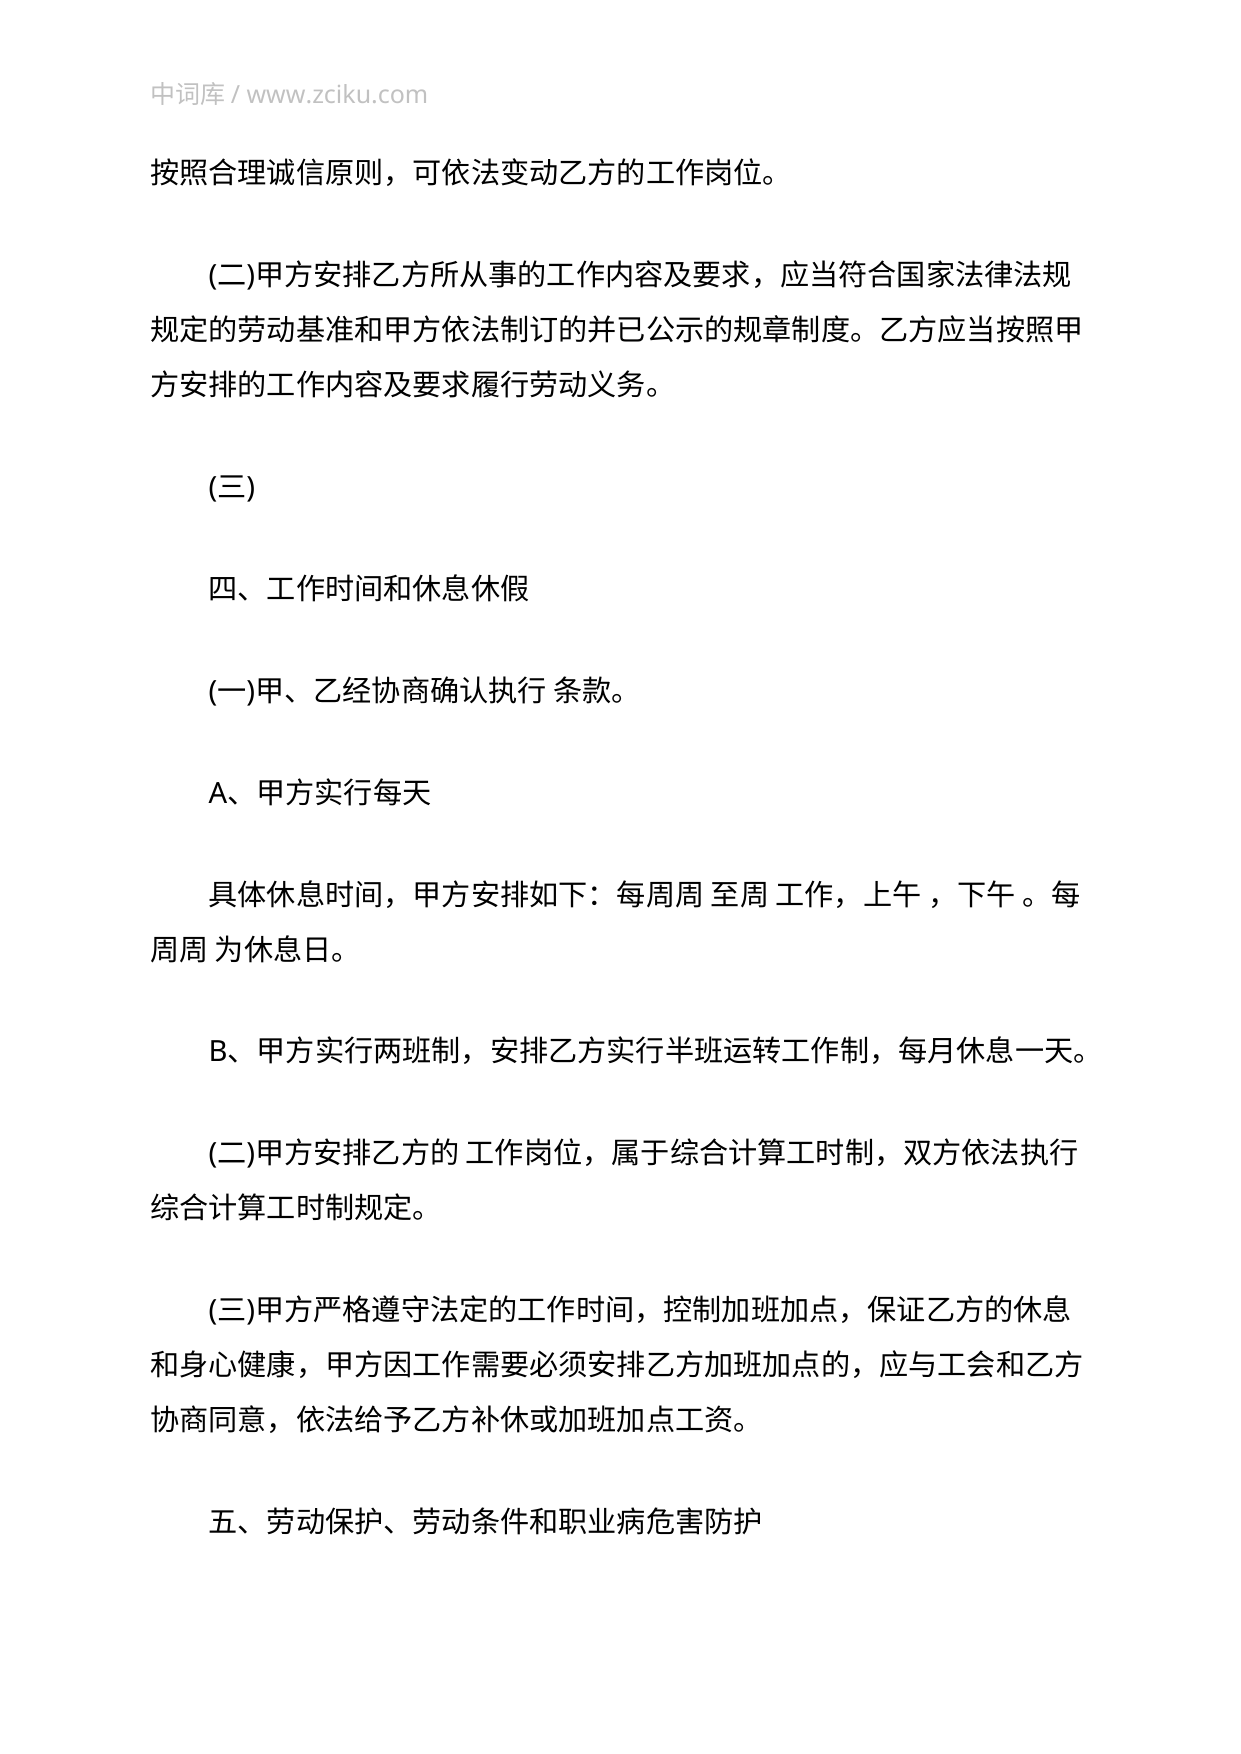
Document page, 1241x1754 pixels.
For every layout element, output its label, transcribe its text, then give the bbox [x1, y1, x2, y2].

text 四、工作时间和休息休假 [150, 565, 1090, 608]
text (三)甲方严格遵守法定的工作时间，控制加班加点，保证乙方的休息和身心健康，甲方因工作需要必须安排乙方加班加点的，应与工会和乙方协商同意，依法给予乙方补休或加班加点工资。 [150, 1287, 1090, 1439]
text (二)甲方安排乙方的 工作岗位，属于综合计算工时制，双方依法执行综合计算工时制规定。 [150, 1130, 1090, 1227]
text A、甲方实行每天 [150, 769, 1090, 812]
text 五、劳动保护、劳动条件和职业病危害防护 [150, 1498, 1090, 1541]
text (三) [150, 463, 1090, 506]
text 具体休息时间，甲方安排如下：每周周 至周 工作，上午 ，下午 。每周周 为休息日。 [150, 871, 1090, 968]
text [150, 150, 1090, 192]
text B、甲方实行两班制，安排乙方实行半班运转工作制，每月休息一天。 [150, 1028, 1090, 1070]
text (一)甲、乙经协商确认执行 条款。 [150, 667, 1090, 709]
text (二)甲方安排乙方所从事的工作内容及要求，应当符合国家法律法规规定的劳动基准和甲方依法制订的并已公示的规章制度。乙方应当按照甲方安排的工作内容及要求履行劳动义务。 [150, 252, 1090, 404]
